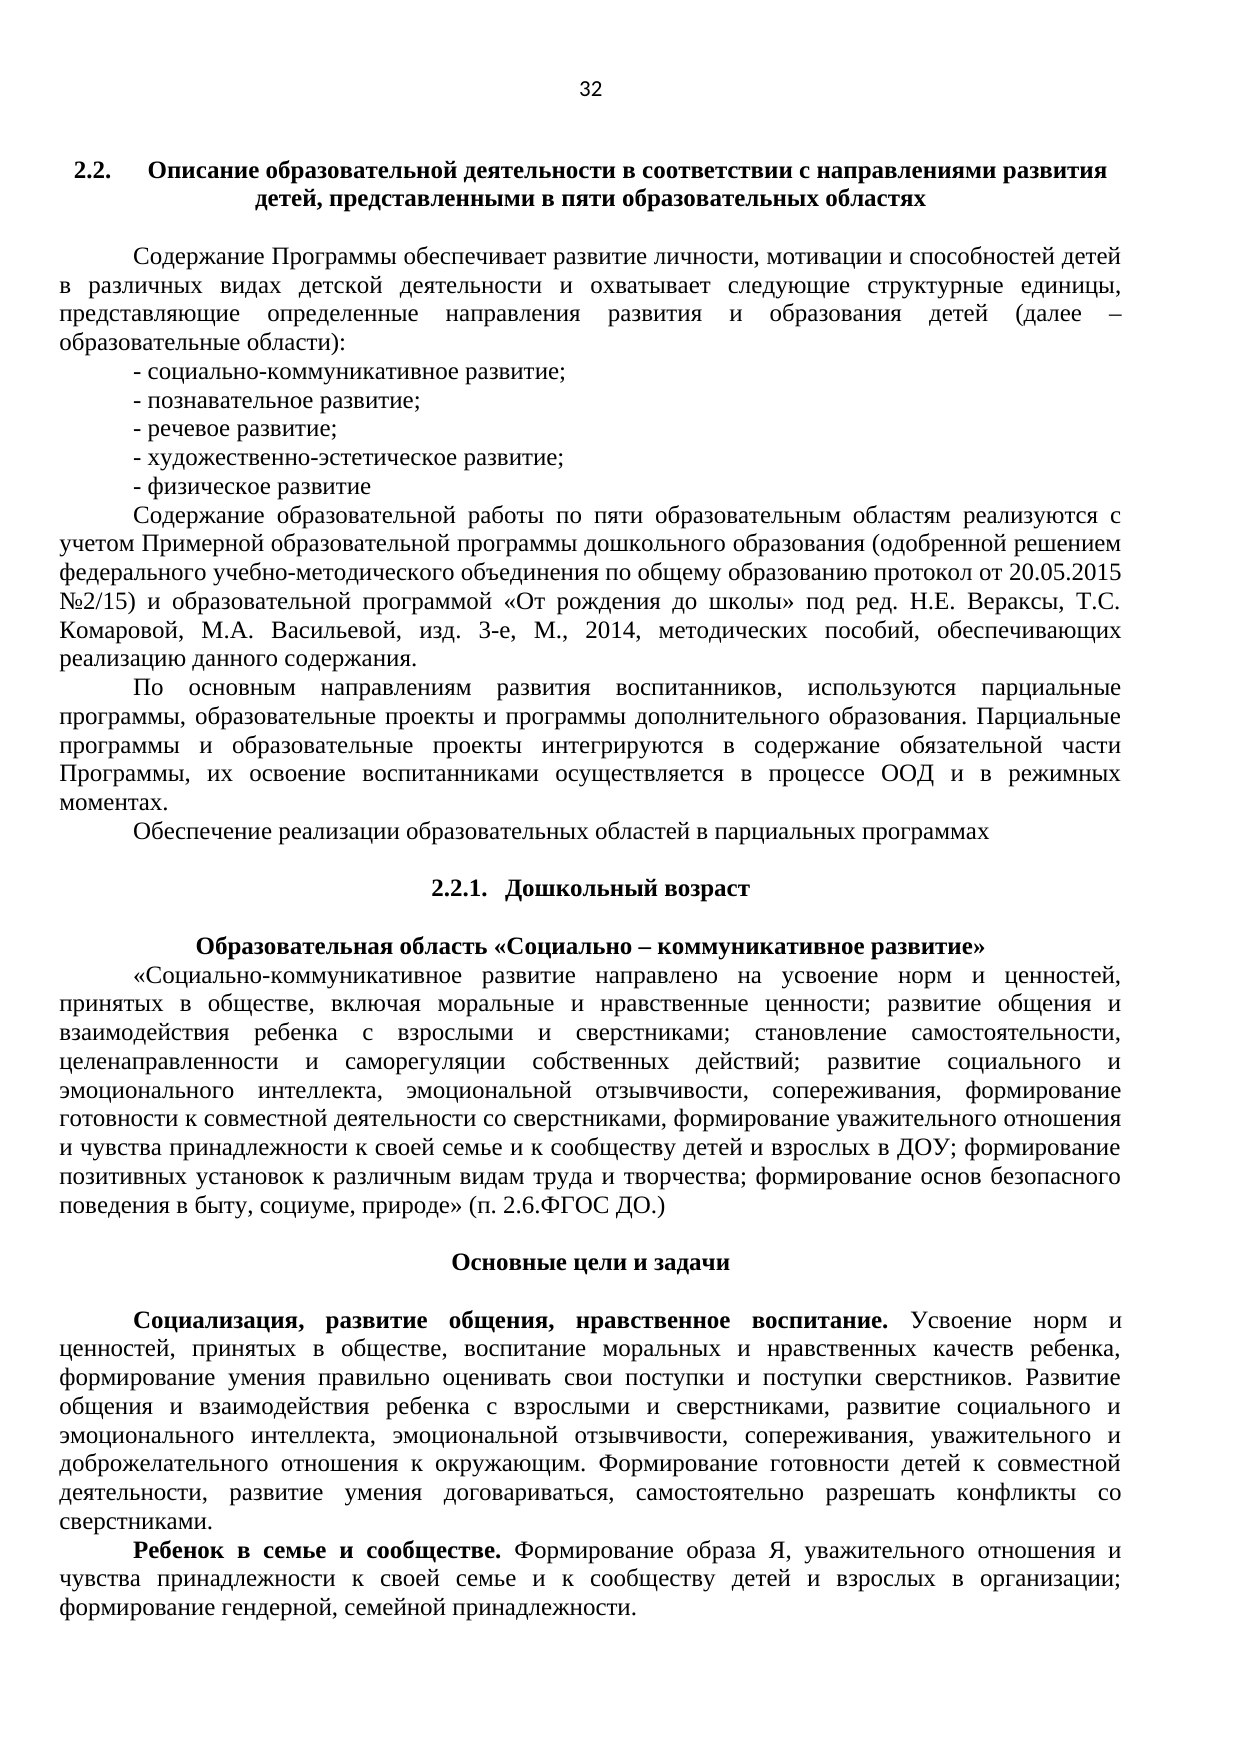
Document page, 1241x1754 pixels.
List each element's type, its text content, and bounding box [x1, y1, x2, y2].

text - физическое развитие [59, 471, 1122, 500]
text «Социально-коммуникативное развитие направлено на усвоение норм и ценностей, принятых в обществе, включая моральные и нравственные ценности; развитие общения и взаимодействия ребенка с взрослыми и сверстниками; становление самостоятельности, целенаправленности и саморегуляции собственных действий; развитие социального и эмоционального интеллекта, эмоциональной отзывчивости, сопереживания, формирование готовности к совместной деятельности со сверстниками, формирование уважительного отношения и чувства принадлежности к своей семье и к сообществу детей и взрослых в ДОУ; формирование позитивных установок к различным видам труда и творчества; формирование основ безопасного поведения в быту, социуме, природе» (п. 2.6.ФГОС ДО.) [59, 960, 1122, 1218]
text - познавательное развитие; [59, 385, 1122, 413]
text Социализация, развитие общения, нравственное воспитание. Усвоение норм и ценностей, принятых в обществе, воспитание моральных и нравственных качеств ребенка, формирование умения правильно оценивать свои поступки и поступки сверстников. Развитие общения и взаимодействия ребенка с взрослыми и сверстниками, развитие социального и эмоционального интеллекта, эмоциональной отзывчивости, сопереживания, уважительного и доброжелательного отношения к окружающим. Формирование готовности детей к совместной деятельности, развитие умения договариваться, самостоятельно разрешать конфликты со сверстниками. [59, 1305, 1122, 1535]
text По основным направлениям развития воспитанников, используются парциальные программы, образовательные проекты и программы дополнительного образования. Парциальные программы и образовательные проекты интегрируются в содержание обязательной части Программы, их освоение воспитанниками осуществляется в процессе ООД и в режимных моментах. [59, 672, 1122, 816]
text Содержание образовательной работы по пяти образовательным областям реализуются с учетом Примерной образовательной программы дошкольного образования (одобренной решением федерального учебно-методического объединения по общему образованию протокол от 20.05.2015 №2/15) и образовательной программой «От рождения до школы» под ред. Н.Е. Вераксы, Т.С. Комаровой, М.А. Васильевой, изд. 3-е, М., 2014, методических пособий, обеспечивающих реализацию данного содержания. [59, 500, 1122, 672]
text Образовательная область «Социально – коммуникативное развитие» [59, 931, 1122, 960]
text Содержание Программы обеспечивает развитие личности, мотивации и способностей детей в различных видах детской деятельности и охватывает следующие структурные единицы, представляющие определенные направления развития и образования детей (далее – образовательные области): [59, 241, 1122, 356]
list Дошкольный возраст [59, 873, 1122, 902]
text - речевое развитие; [59, 413, 1122, 442]
list Описание образовательной деятельности в соответствии с направлениями развития детей, представленными в пяти образовательных областях [59, 155, 1122, 212]
text Обеспечение реализации образовательных областей в парциальных программах [59, 816, 1122, 845]
text - социально-коммуникативное развитие; [59, 356, 1122, 385]
text Ребенок в семье и сообществе. Формирование образа Я, уважительного отношения и чувства принадлежности к своей семье и к сообществу детей и взрослых в организации; формирование гендерной, семейной принадлежности. [59, 1535, 1122, 1621]
text Основные цели и задачи [59, 1247, 1122, 1276]
text - художественно-эстетическое развитие; [59, 442, 1122, 471]
